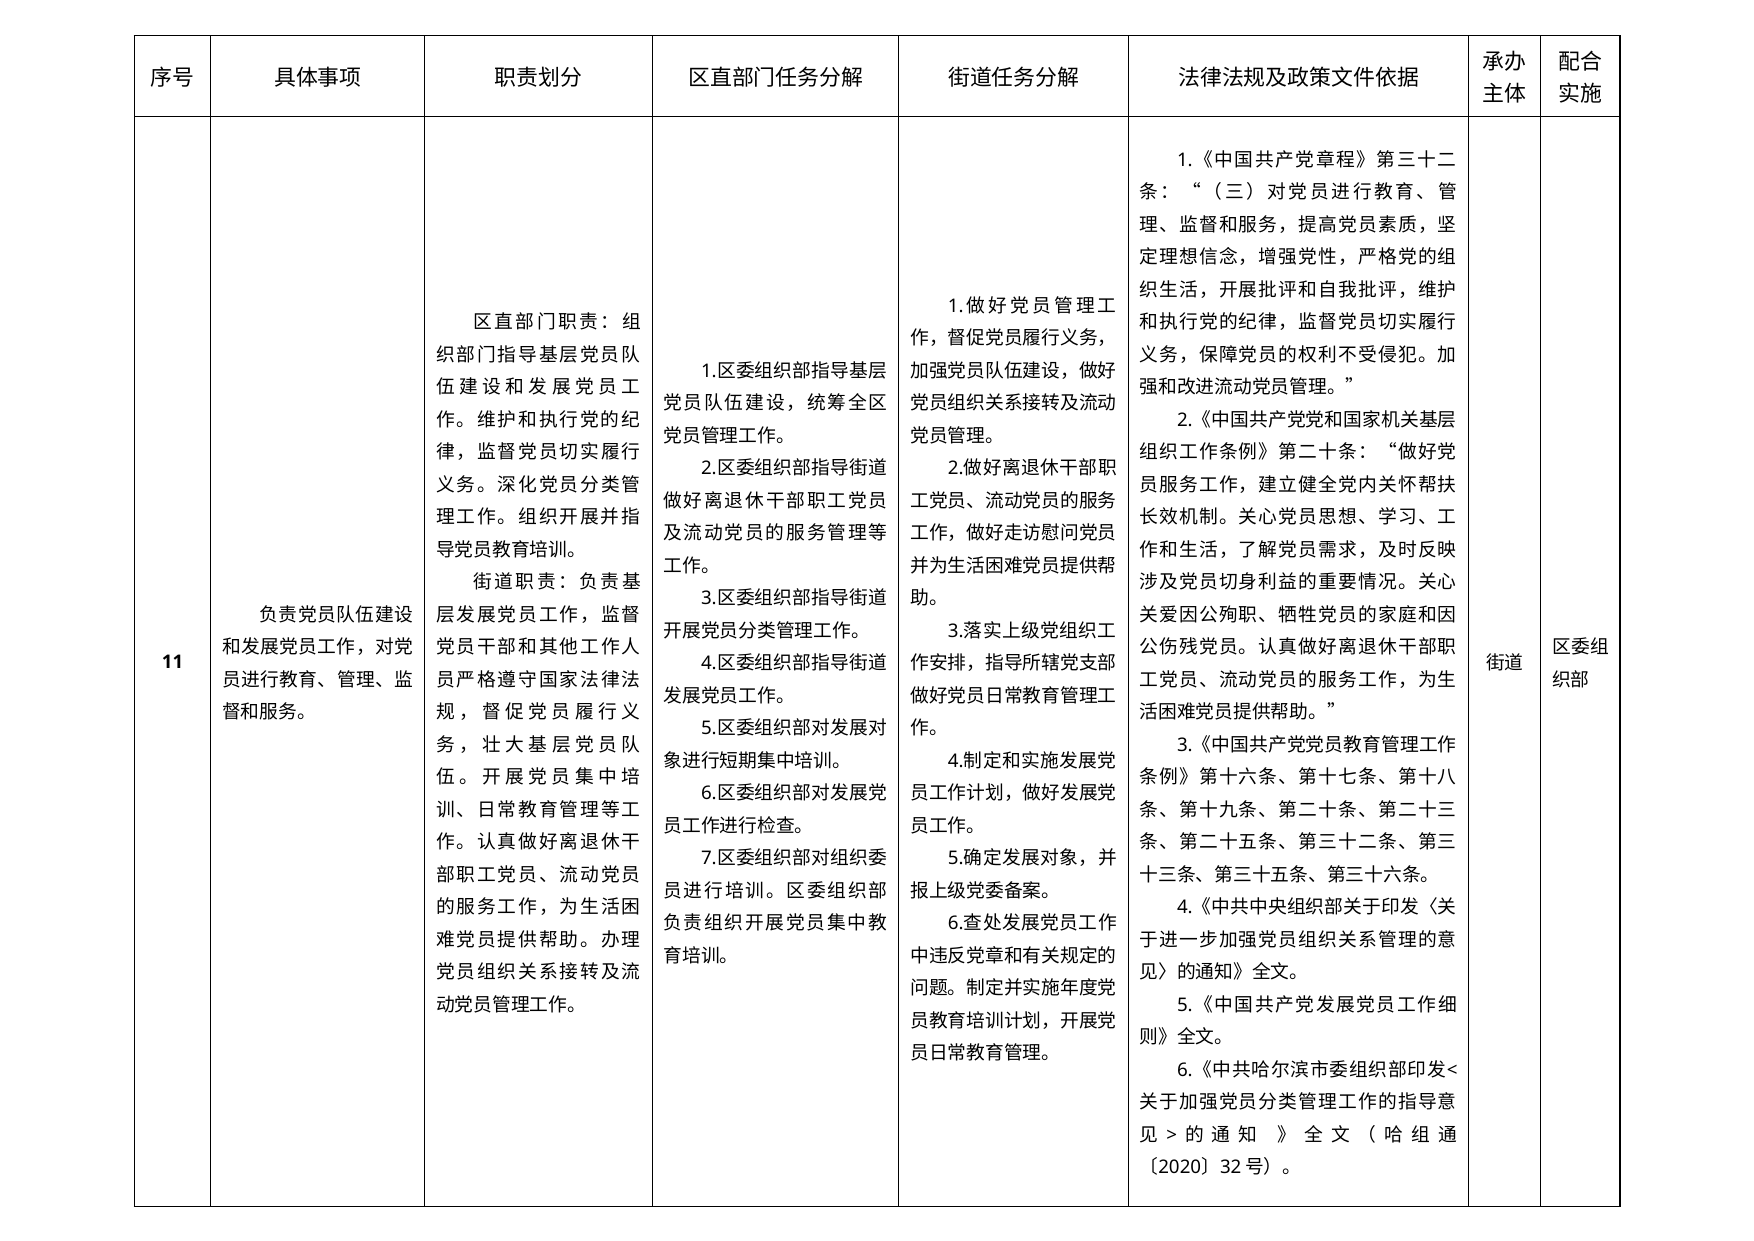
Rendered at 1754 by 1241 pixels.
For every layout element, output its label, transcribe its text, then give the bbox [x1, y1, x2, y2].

table_header 法律法规及政策文件依据 [1129, 36, 1468, 116]
table_header 承办主体 [1469, 36, 1540, 116]
table_cell 街道 [1469, 117, 1540, 1206]
table_header 街道任务分解 [899, 36, 1128, 116]
table_cell 1.《中国共产党章程》第三十二条：“（三）对党员进行教育、管理、监督和服务，提高党员素质，坚定理想信念，增强党性，严格党的组织生活，开展批评和自我批评，维护和执行党的纪律，监督党员切实履行义务，保障党员的权利不受侵犯。加强和改进流动党员管理。” 2.《中国共产党党和国家机关基层组织工作条例》第二十条：“做好党员服务工作，建立健全党内关怀帮扶长效机制。关心党员思想、学习、工作和生活，了解党员需求，及时反映涉及党员切身利益的重要情况。关心关爱因公殉职、牺牲党员的家庭和因公伤残党员。认真做好离退休干部职工党员、流动党员的服务工作，为生活困难党员提供帮助。” 3.《中国共产党党员教育管理工作条例》第十六条、第十七条、第十八条、第十九条、第二十条、第二十三条、第二十五条、第三十二条、第三十三条、第三十五条、第三十六条。 4.《中共中央组织部关于印发〈关于进一步加强党员组织关系管理的意见〉的通知》全文。 5.《中国共产党发展党员工作细则》全文。 6.《中共哈尔滨市委组织部印发<关于加强党员分类管理工作的指导意见>的通知 》全文（哈组通〔2020〕32号）。 [1129, 117, 1468, 1206]
table_header 序号 [135, 36, 210, 116]
table_cell 1.做好党员管理工作，督促党员履行义务，加强党员队伍建设，做好党员组织关系接转及流动党员管理。 2.做好离退休干部职工党员、流动党员的服务工作，做好走访慰问党员并为生活困难党员提供帮助。 3.落实上级党组织工作安排，指导所辖党支部做好党员日常教育管理工作。 4.制定和实施发展党员工作计划，做好发展党员工作。 5.确定发展对象，并报上级党委备案。 6.查处发展党员工作中违反党章和有关规定的问题。制定并实施年度党员教育培训计划，开展党员日常教育管理。 [899, 117, 1128, 1206]
table_header 区直部门任务分解 [653, 36, 898, 116]
table_cell 1.区委组织部指导基层党员队伍建设，统筹全区党员管理工作。 2.区委组织部指导街道做好离退休干部职工党员及流动党员的服务管理等工作。 3.区委组织部指导街道开展党员分类管理工作。 4.区委组织部指导街道发展党员工作。 5.区委组织部对发展对象进行短期集中培训。 6.区委组织部对发展党员工作进行检查。 7.区委组织部对组织委员进行培训。区委组织部负责组织开展党员集中教育培训。 [653, 117, 898, 1206]
table_cell 负责党员队伍建设和发展党员工作，对党员进行教育、管理、监督和服务。 [211, 117, 424, 1206]
table_cell 11 [135, 117, 210, 1206]
table_header 配合实施 [1541, 36, 1619, 116]
table_header 具体事项 [211, 36, 424, 116]
table_header 职责划分 [425, 36, 652, 116]
table_cell 区直部门职责：组织部门指导基层党员队伍建设和发展党员工作。维护和执行党的纪律，监督党员切实履行义务。深化党员分类管理工作。组织开展并指导党员教育培训。 街道职责：负责基层发展党员工作，监督党员干部和其他工作人员严格遵守国家法律法规，督促党员履行义务，壮大基层党员队伍。开展党员集中培训、日常教育管理等工作。认真做好离退休干部职工党员、流动党员的服务工作，为生活困难党员提供帮助。办理党员组织关系接转及流动党员管理工作。 [425, 117, 652, 1206]
table_cell 区委组织部 [1541, 117, 1619, 1206]
